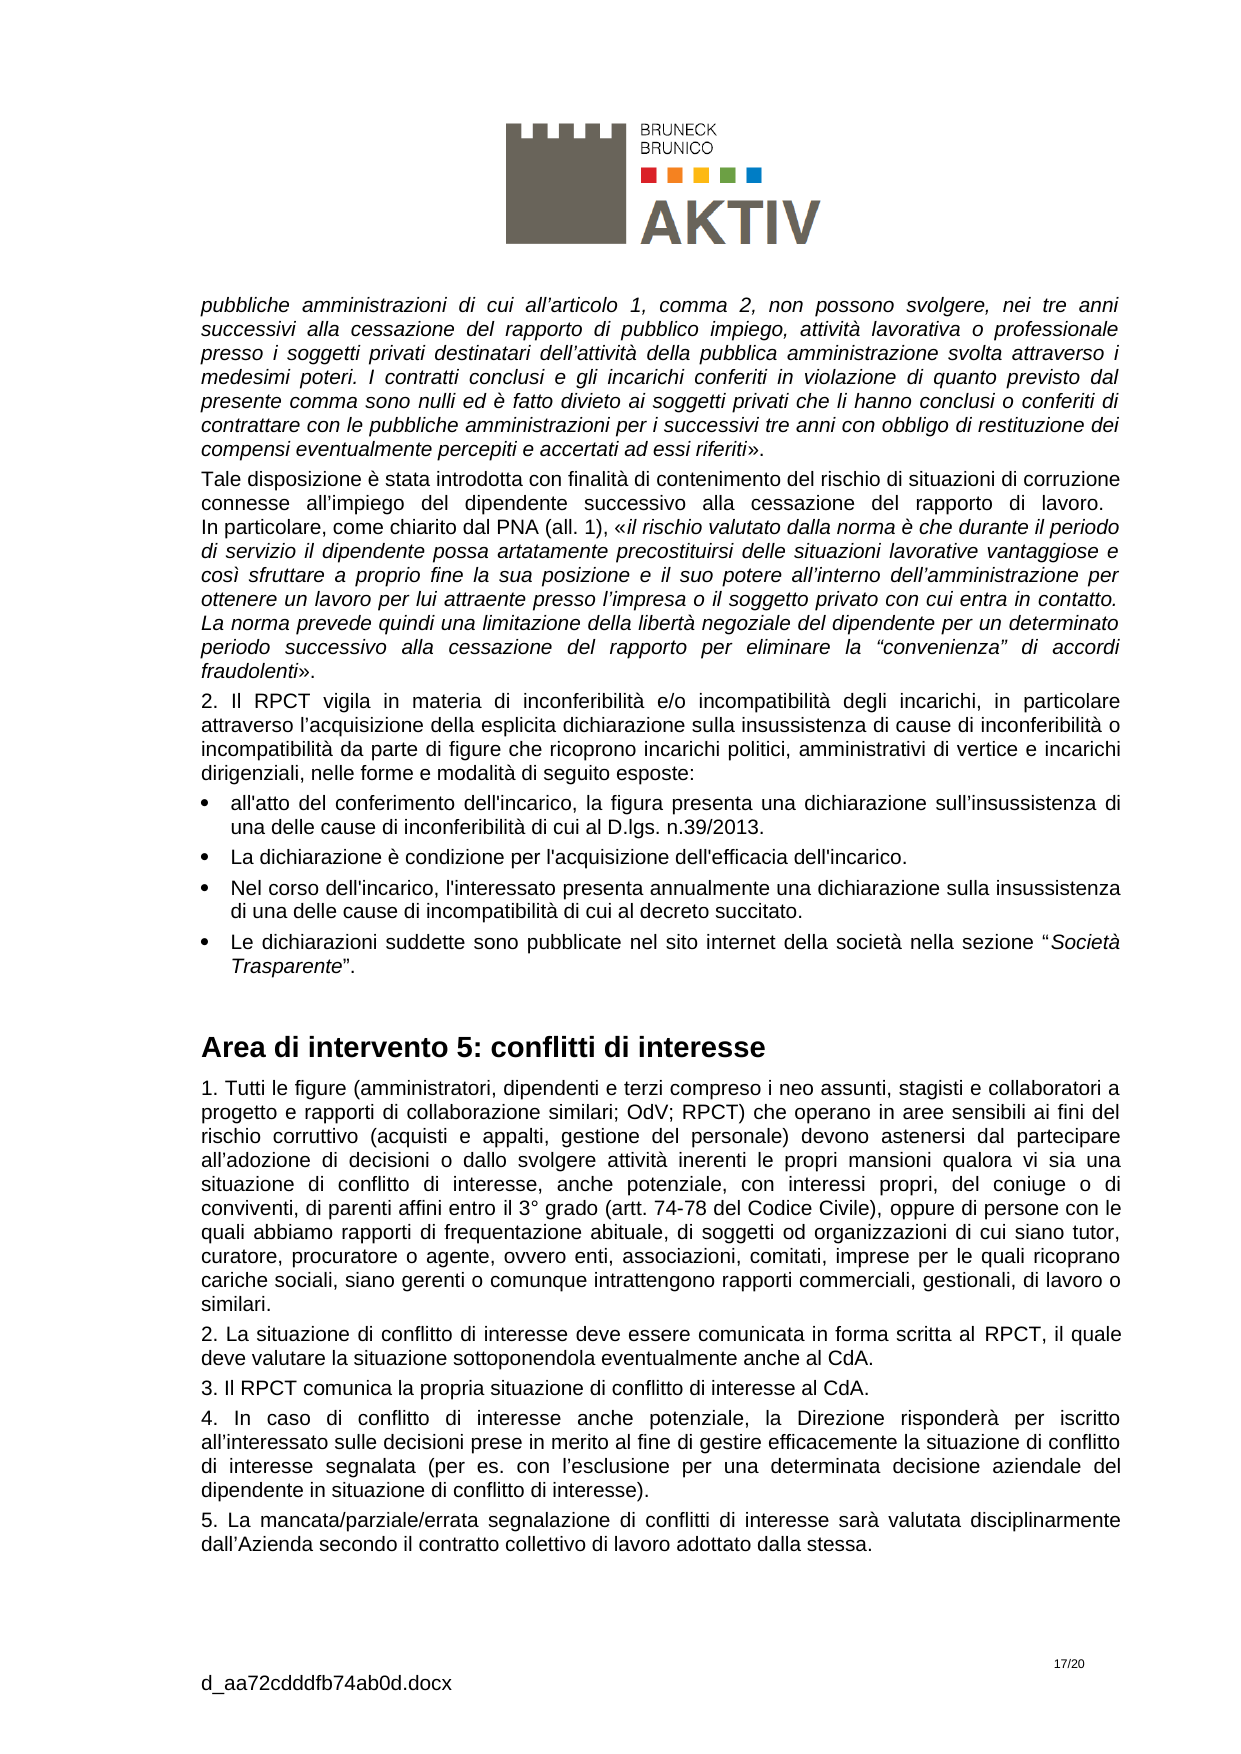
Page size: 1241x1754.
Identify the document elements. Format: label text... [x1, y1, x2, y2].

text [201, 293, 1122, 461]
list Nel corso dell'incarico, l'interessato presenta annualmente una dichiarazione sulla insussistenza di una delle cause di incompatibilità di cui al decreto succitato. [201, 875, 1122, 923]
text 1. Tutti le figure (amministratori, dipendenti e terzi compreso i neo assunti, stagisti e collaboratori a progetto e rapporti di collaborazione similari; OdV; RPCT) che operano in aree sensibili ai fini del rischio corruttivo (acquisti e appalti, gestione del personale) devono astenersi dal partecipare all’adozione di decisioni o dallo svolgere attività inerenti le propri mansioni qualora vi sia una situazione di conflitto di interesse, anche potenziale, con interessi propri, del coniuge o di conviventi, di parenti affini entro il 3° grado (artt. 74-78 del Codice Civile), oppure di persone con le quali abbiamo rapporti di frequentazione abituale, di soggetti od organizzazioni di cui siano tutor, curatore, procuratore o agente, ovvero enti, associazioni, comitati, imprese per le quali ricoprano cariche sociali, siano gerenti o comunque intrattengono rapporti commerciali, gestionali, di lavoro o similari. [201, 1076, 1122, 1316]
text 2. Il RPCT vigila in materia di inconferibilità e/o incompatibilità degli incarichi, in particolare attraverso l’acquisizione della esplicita dichiarazione sulla insussistenza di cause di inconferibilità o incompatibilità da parte di figure che ricoprono incarichi politici, amministrativi di vertice e incarichi dirigenziali, nelle forme e modalità di seguito esposte: [201, 689, 1122, 784]
text 3. Il RPCT comunica la propria situazione di conflitto di interesse al CdA. [201, 1376, 1122, 1400]
list La dichiarazione è condizione per l'acquisizione dell'efficacia dell'incarico. [201, 845, 1122, 869]
list all'atto del conferimento dell'incarico, la figura presenta una dichiarazione sull’insussistenza di una delle cause di inconferibilità di cui al D.lgs. n.39/2013. [201, 791, 1122, 839]
text Tale disposizione è stata introdotta con finalità di contenimento del rischio di situazioni di corruzione connesse all’impiego del dipendente successivo alla cessazione del rapporto di lavoro. In particolare, come chiarito dal PNA (all. 1), «il rischio valutato dalla norma è che durante il periodo di servizio il dipendente possa artatamente precostituirsi delle situazioni lavorative vantaggiose e così sfruttare a proprio fine la sua posizione e il suo potere all’interno dell’amministrazione per ottenere un lavoro per lui attraente presso l’impresa o il soggetto privato con cui entra in contatto. La norma prevede quindi una limitazione della libertà negoziale del dipendente per un determinato periodo successivo alla cessazione del rapporto per eliminare la “convenienza” di accordi fraudolenti». [201, 467, 1122, 682]
text Area di intervento 5: conflitti di interesse [201, 1030, 1122, 1063]
list Le dichiarazioni suddette sono pubblicate nel sito internet della società nella sezione “Società Trasparente”. [201, 929, 1122, 978]
text 2. La situazione di conflitto di interesse deve essere comunicata in forma scritta al RPCT, il quale deve valutare la situazione sottoponendola eventualmente anche al CdA. [201, 1322, 1122, 1370]
text 4. In caso di conflitto di interesse anche potenziale, la Direzione risponderà per iscritto all’interessato sulle decisioni prese in merito al fine di gestire efficacemente la situazione di conflitto di interesse segnalata (per es. con l’esclusione per una determinata decisione aziendale del dipendente in situazione di conflitto di interesse). [201, 1406, 1122, 1502]
text 5. La mancata/parziale/errata segnalazione di conflitti di interesse sarà valutata disciplinarmente dall’Azienda secondo il contratto collettivo di lavoro adottato dalla stessa. [201, 1508, 1122, 1556]
